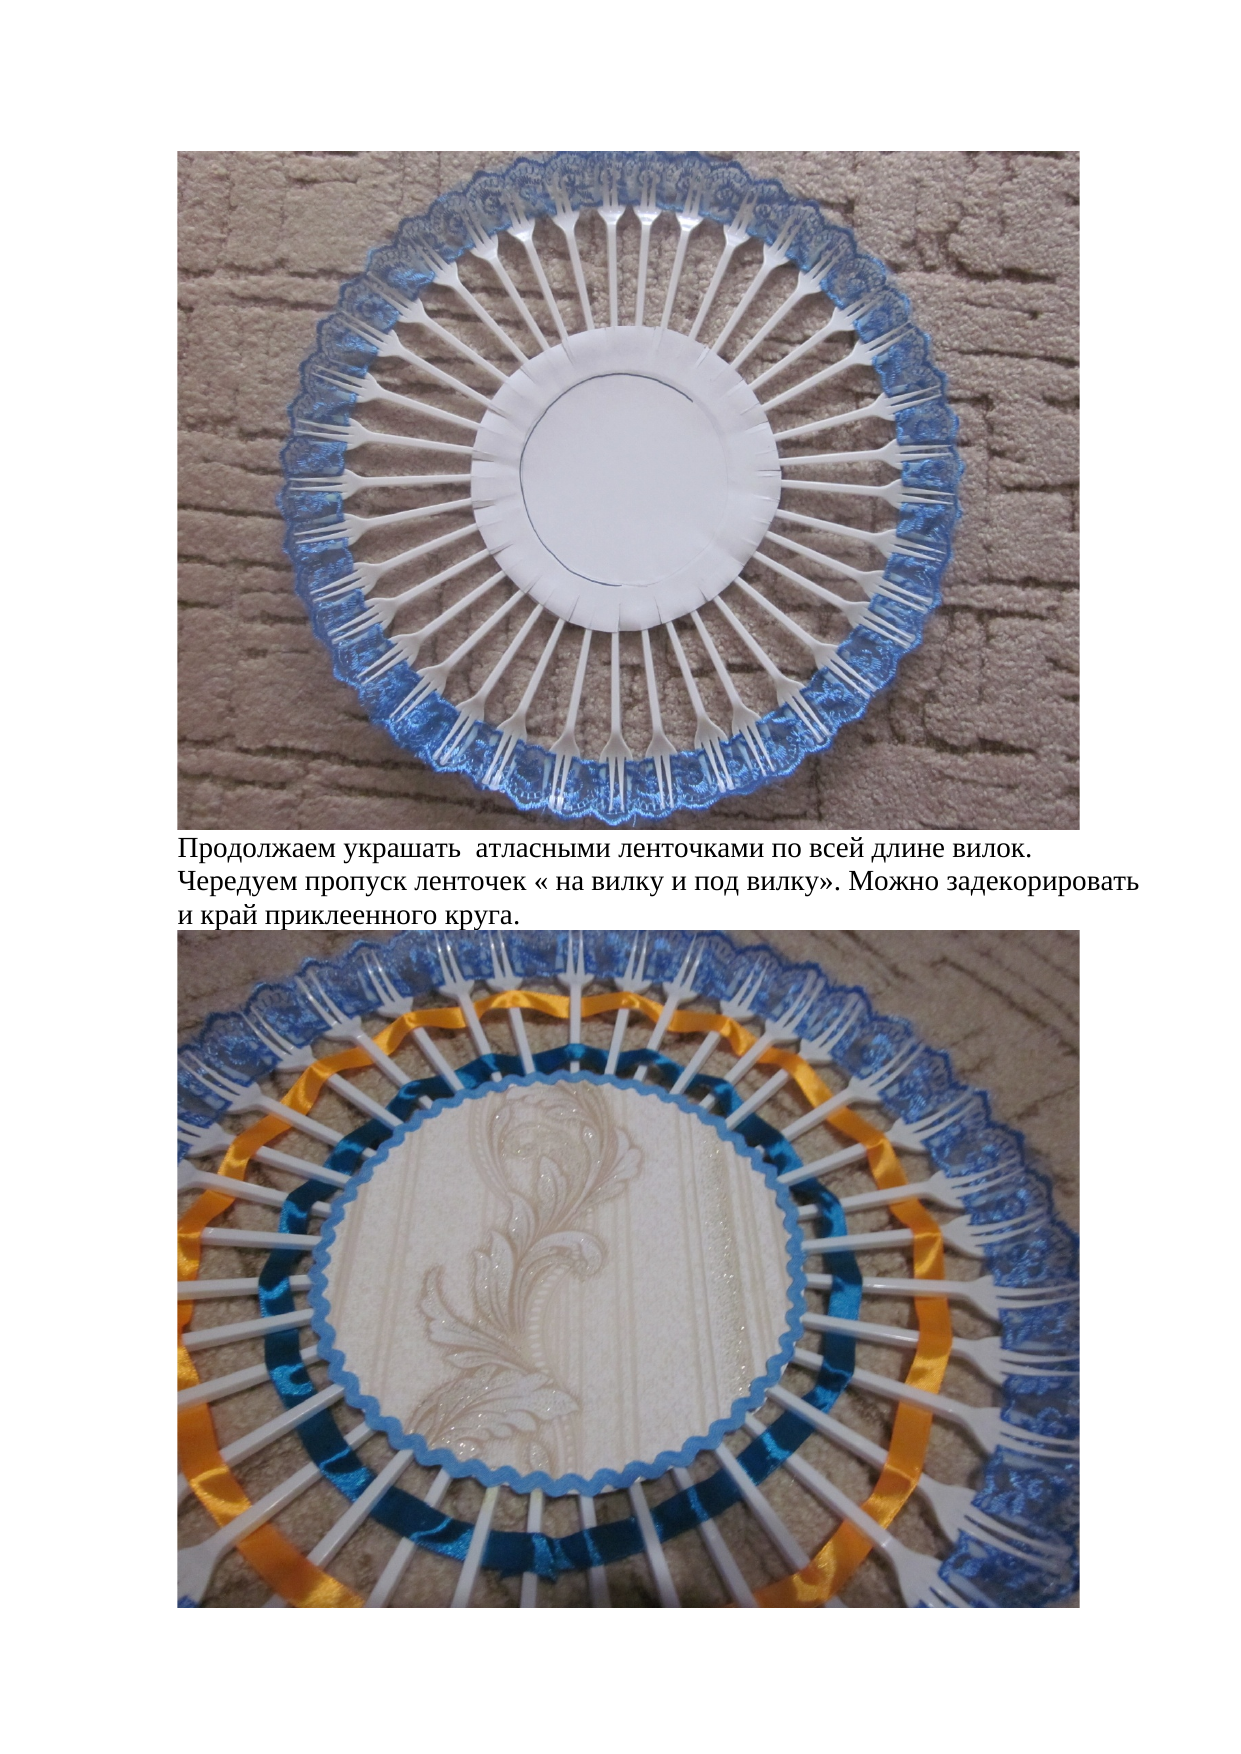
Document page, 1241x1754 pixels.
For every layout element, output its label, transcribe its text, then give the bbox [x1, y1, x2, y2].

picture [177, 151, 1080, 830]
picture [177, 930, 1080, 1608]
